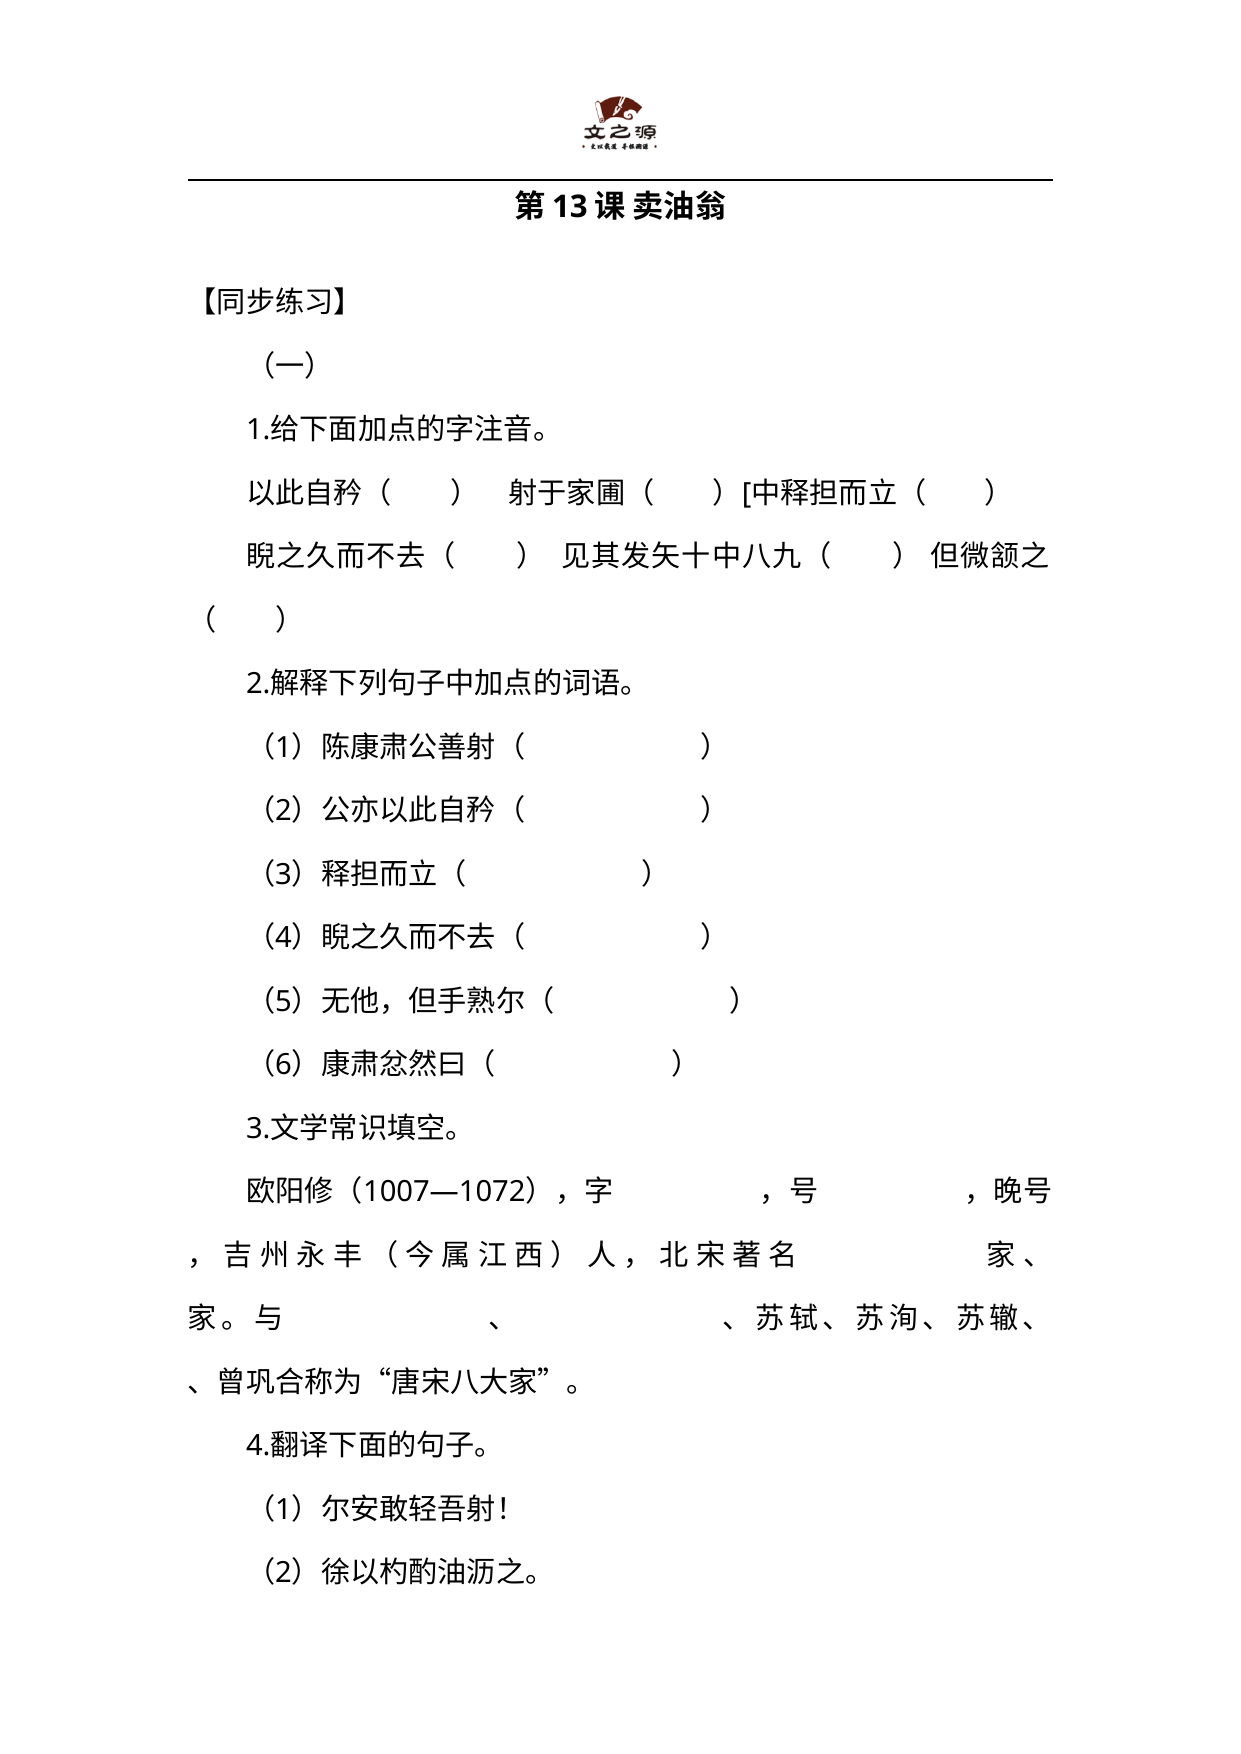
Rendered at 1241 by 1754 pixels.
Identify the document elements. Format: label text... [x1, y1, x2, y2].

text （2）公亦以此自矜（ ） [187, 787, 1053, 829]
text （1）尔安敢轻吾射！ [187, 1485, 1053, 1528]
text 2.解释下列句子中加点的词语。 [187, 660, 1053, 702]
text 4.翻译下面的句子。 [187, 1422, 1053, 1464]
text 睨之久而不去（ ） 见其发矢十中八九（ ） 但微颔之（ ） [187, 533, 1053, 638]
text （4）睨之久而不去（ ） [187, 914, 1053, 956]
text 【同步练习】 [187, 279, 1053, 321]
text （一） [187, 342, 1053, 384]
text 以此自矜（ ） 射于家圃（ ）[中释担而立（ ） [187, 469, 1053, 512]
text 第13课 卖油翁 [187, 181, 1053, 226]
text （1）陈康肃公善射（ ） [187, 723, 1053, 766]
text 欧阳修（1007—1072），字 ，号 ，晚号 ，吉州永丰（今属江西）人，北宋著名 家、 家。与 、 、苏轼、苏洵、苏辙、 、曾巩合称为“唐宋八大家”。 [187, 1168, 1053, 1401]
text （5）无他，但手熟尔（ ） [187, 977, 1053, 1020]
text 1.给下面加点的字注音。 [187, 406, 1053, 448]
picture [543, 73, 698, 178]
text （2）徐以杓酌油沥之。 [187, 1549, 1053, 1591]
text （3）释担而立（ ） [187, 850, 1053, 893]
text 3.文学常识填空。 [187, 1104, 1053, 1147]
text （6）康肃忿然曰（ ） [187, 1041, 1053, 1083]
